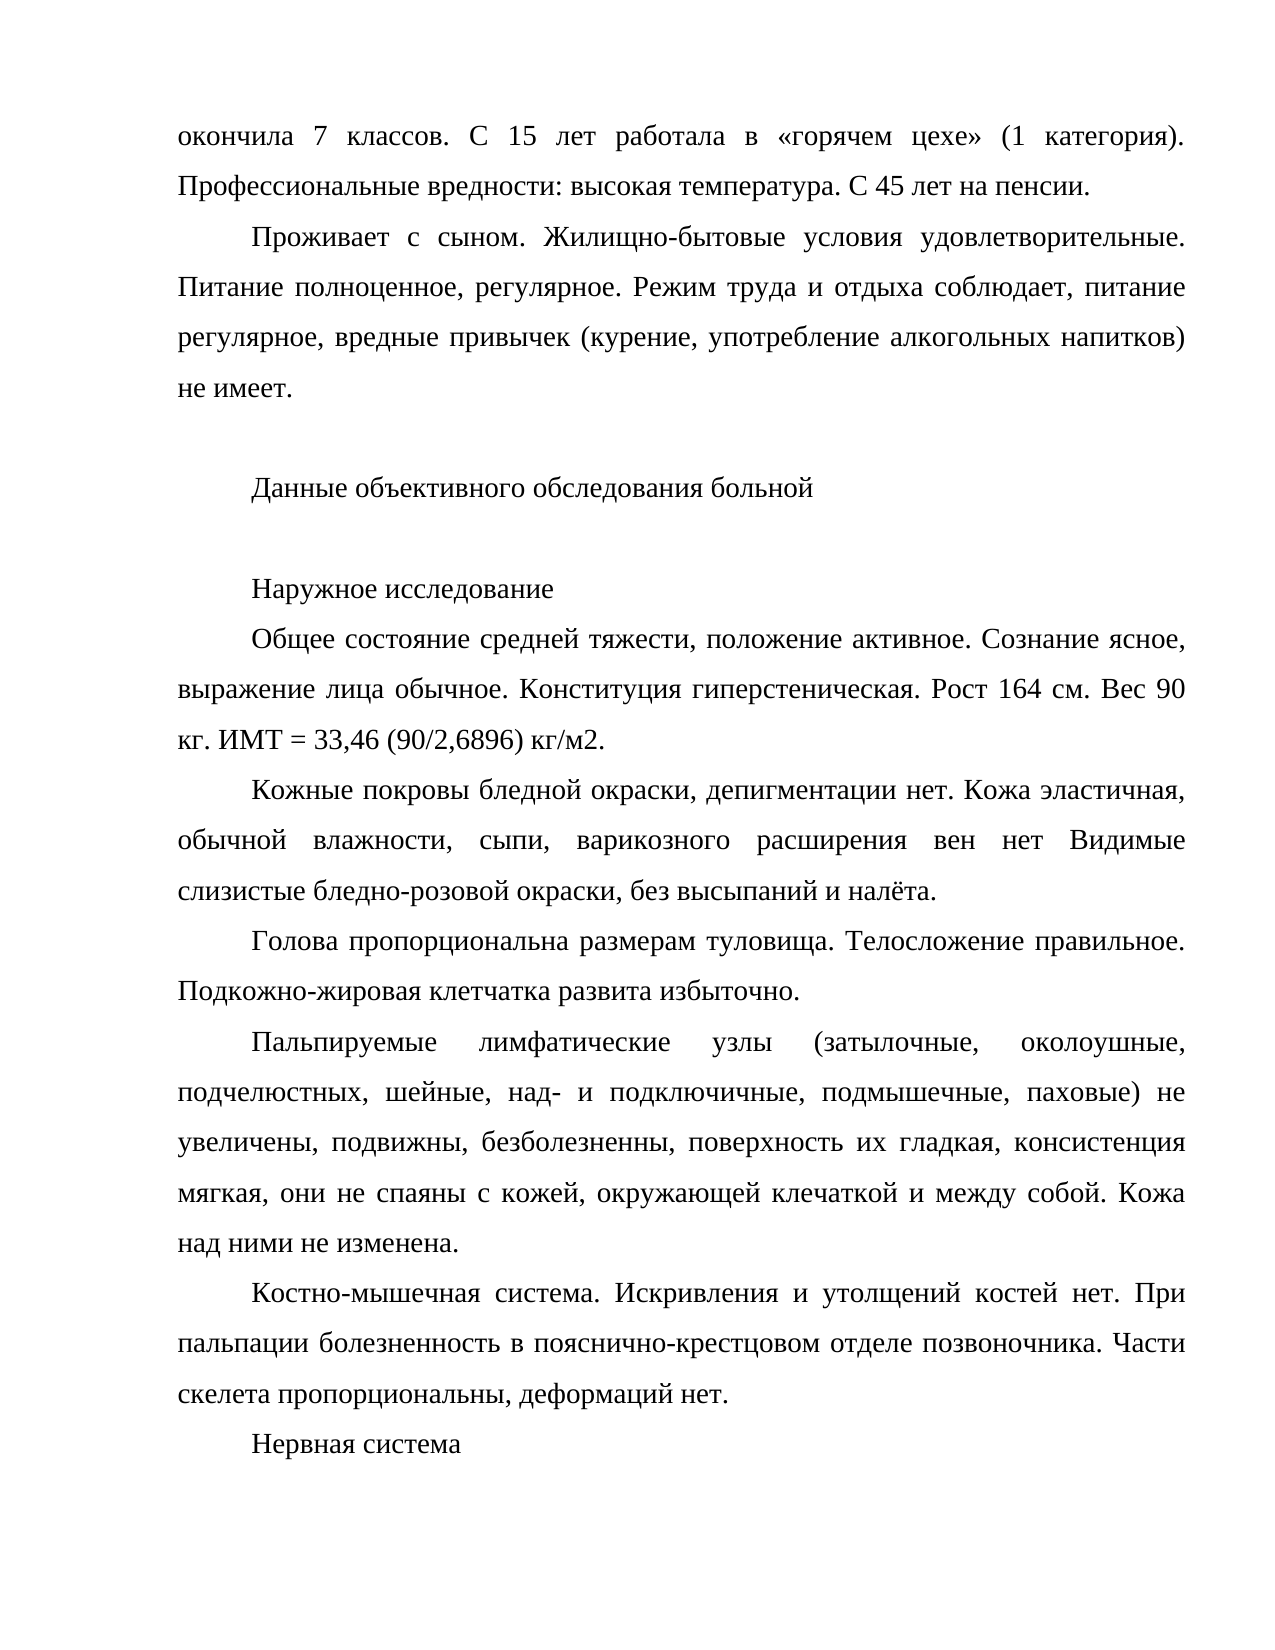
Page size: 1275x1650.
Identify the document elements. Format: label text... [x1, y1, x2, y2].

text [177, 118, 1186, 202]
text Голова пропорциональна размерам туловища. Телосложение правильное. Подкожно-жировая клетчатка развита избыточно. [177, 923, 1186, 1007]
text Проживает с сыном. Жилищно-бытовые условия удовлетворительные. Питание полноценное, регулярное. Режим труда и отдыха соблюдает, питание регулярное, вредные привычек (курение, употребление алкогольных напитков) не имеет. [177, 219, 1186, 403]
text Кожные покровы бледной окраски, депигментации нет. Кожа эластичная, обычной влажности, сыпи, варикозного расширения вен нет Видимые слизистые бледно-розовой окраски, без высыпаний и налёта. [177, 772, 1186, 906]
text Данные объективного обследования больной [177, 470, 1186, 504]
text Общее состояние средней тяжести, положение активное. Сознание ясное, выражение лица обычное. Конституция гиперстеническая. Рост 164 см. Вес 90 кг. ИМТ = 33,46 (90/2,6896) кг/м2. [177, 621, 1186, 755]
text Наружное исследование [177, 571, 1186, 604]
text Нервная система [177, 1426, 1186, 1460]
text Костно-мышечная система. Искривления и утолщений костей нет. При пальпации болезненность в пояснично-крестцовом отделе позвоночника. Части скелета пропорциональны, деформаций нет. [177, 1275, 1186, 1409]
text Пальпируемые лимфатические узлы (затылочные, околоушные, подчелюстных, шейные, над- и подключичные, подмышечные, паховые) не увеличены, подвижны, безболезненны, поверхность их гладкая, консистенция мягкая, они не спаяны с кожей, окружающей клечаткой и между собой. Кожа над ними не изменена. [177, 1024, 1186, 1258]
